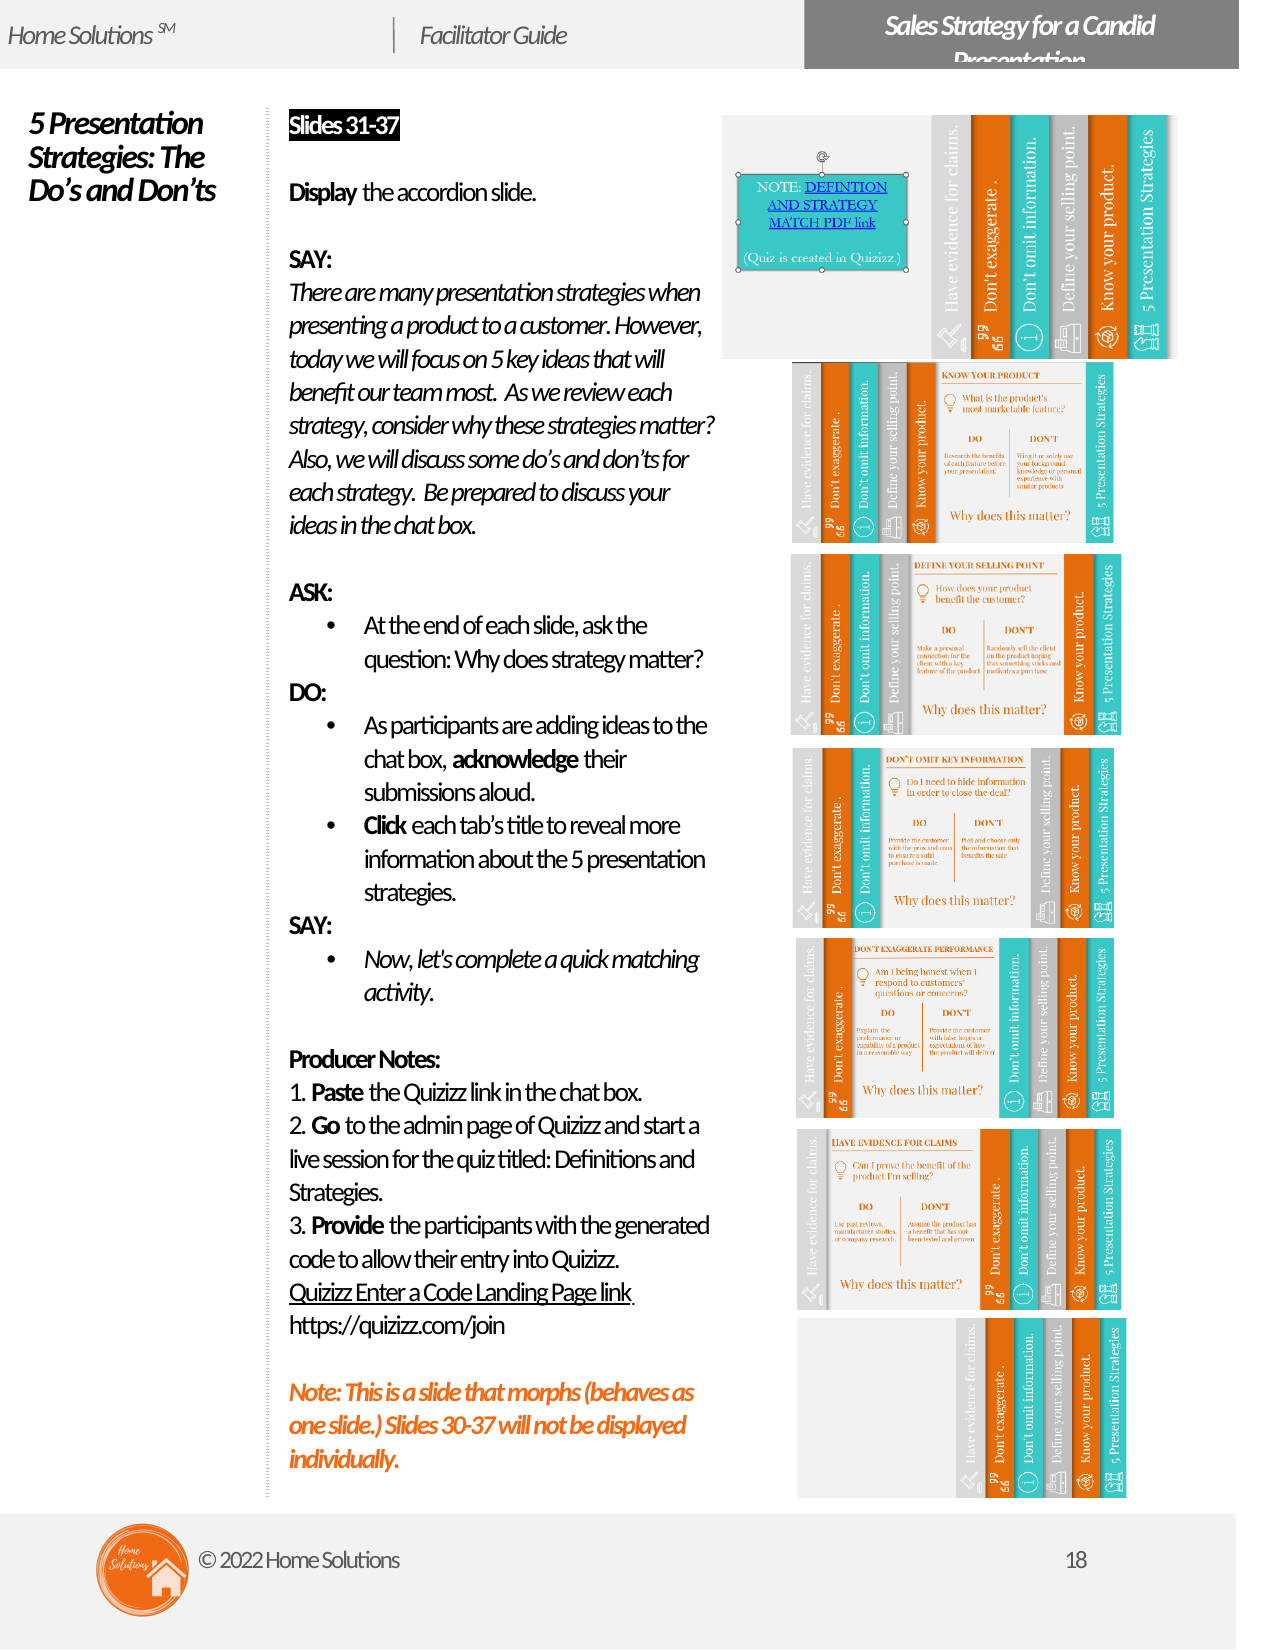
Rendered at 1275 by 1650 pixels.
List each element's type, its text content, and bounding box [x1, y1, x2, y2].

table_cell Slides 31-37 Display the accordion slide. SAY: There are many presentation strategies when presenting a product to a customer. However, today we will focus on 5 key ideas that will benefit our team most. As we review each strategy, consider why these strategies matter? Also, we will discuss some do’s and don’ts for each strategy. Be prepared to discuss your ideas in the chat box. ASK: At the end of each slide, ask the question: Why does strategy matter? DO: As participants are adding ideas to the chat box, acknowledge their submissions aloud. Click each tab’s title to reveal more information about the 5 presentation strategies. SAY: Now, let's complete a quick matching activity. Producer Notes: 1. Paste the Quizizz link in the chat box. 2. Go to the admin page of Quizizz and start a live session for the quiz titled: Definitions and Strategies. 3. Provide the participants with the generated code to allow their entry into Quizizz. Quizizz Enter a Code Landing Page link https://quizizz.com/join Note: This is a slide that morphs (behaves as one slide.) Slides 30-37 will not be displayed individually. [268, 108, 722, 1498]
picture [224, 1559, 230, 1566]
picture [796, 1129, 1122, 1310]
picture [795, 938, 1114, 1118]
picture [792, 748, 1114, 928]
table_cell 5 Presentation Strategies: The Do’s and Don’ts [28, 108, 267, 1498]
table_cell [722, 108, 1237, 1498]
picture [61, 1521, 230, 1617]
picture [790, 554, 1122, 735]
picture [792, 362, 1114, 543]
picture [797, 1318, 1127, 1498]
picture [721, 115, 1178, 359]
